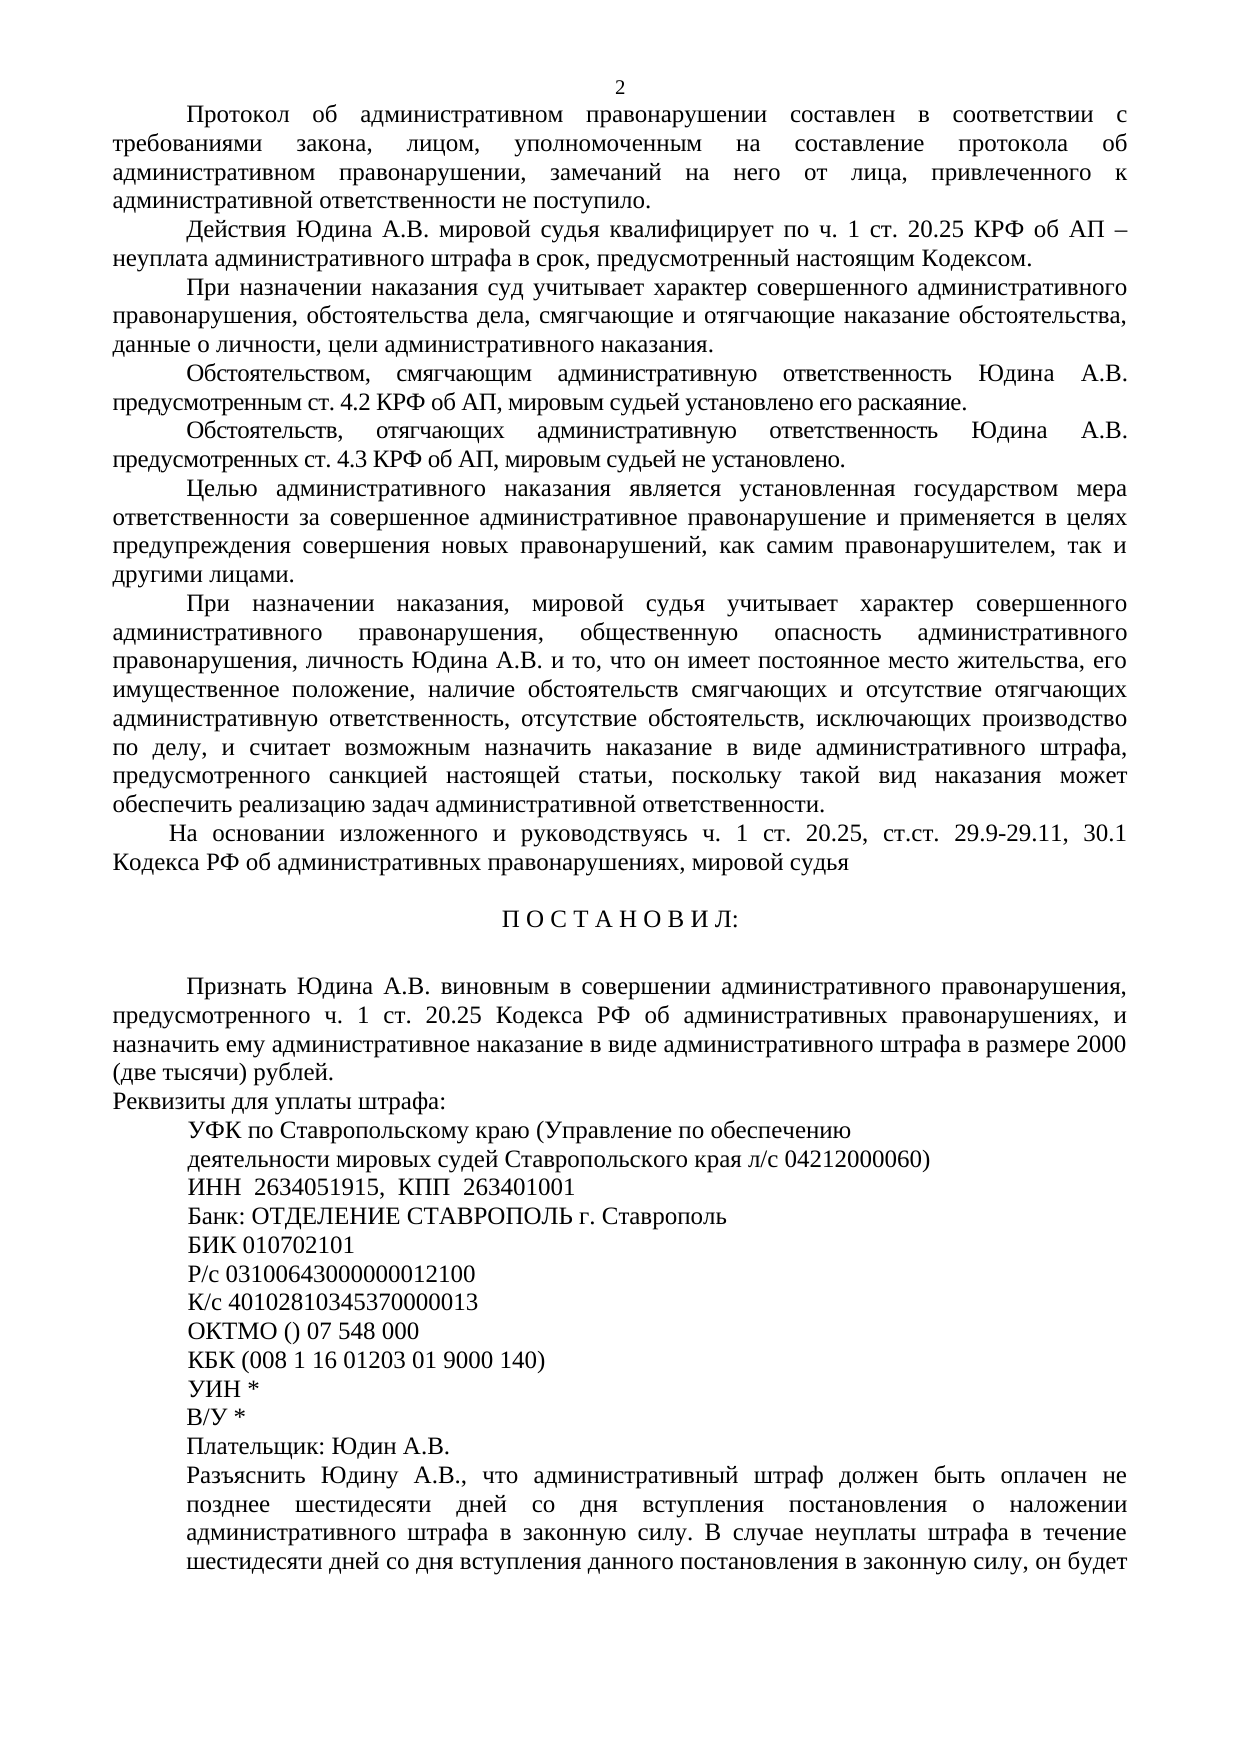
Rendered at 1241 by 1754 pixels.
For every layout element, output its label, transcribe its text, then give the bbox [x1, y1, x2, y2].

text Признать Юдина А.В. виновным в совершении административного правонарушения, предусмотренного ч. 1 ст. 20.25 Кодекса РФ об административных правонарушениях, и назначить ему административное наказание в виде административного штрафа в размере 2000 (две тысячи) рублей. [112, 971, 1128, 1086]
text При назначении наказания суд учитывает характер совершенного административного правонарушения, обстоятельства дела, смягчающие и отягчающие наказание обстоятельства, данные о личности, цели административного наказания. [112, 272, 1128, 358]
text Плательщик: Юдин А.В. [186, 1431, 1128, 1460]
text Реквизиты для уплаты штрафа: [112, 1086, 1128, 1115]
text Банк: ОТДЕЛЕНИЕ СТАВРОПОЛЬ г. Ставрополь [187, 1201, 1128, 1230]
text Протокол об административном правонарушении составлен в соответствии с требованиями закона, лицом, уполномоченным на составление протокола об административном правонарушении, замечаний на него от лица, привлеченного к административной ответственности не поступило. [112, 99, 1128, 214]
text УИН * [187, 1374, 1128, 1402]
title П О С Т А Н О В И Л: [112, 904, 1128, 933]
text Р/с 03100643000000012100 [187, 1259, 1128, 1287]
text ОКТМО () 07 548 000 [187, 1316, 1128, 1345]
text деятельности мировых судей Ставропольского края л/с 04212000060) [187, 1144, 1128, 1172]
text К/с 40102810345370000013 [187, 1287, 1128, 1316]
text БИК 010702101 [187, 1230, 1128, 1259]
text Действия Юдина А.В. мировой судья квалифицирует по ч. 1 ст. 20.25 КРФ об АП – неуплата административного штрафа в срок, предусмотренный настоящим Кодексом. [112, 214, 1128, 272]
text Обстоятельством, смягчающим административную ответственность Юдина А.В. предусмотренным ст. 4.2 КРФ об АП, мировым судьей установлено его раскаяние. [112, 358, 1128, 415]
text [186, 1460, 1128, 1575]
text УФК по Ставропольскому краю (Управление по обеспечению [187, 1115, 1128, 1144]
text КБК (008 1 16 01203 01 9000 140) [187, 1345, 1128, 1374]
text ИНН 2634051915, КПП 263401001 [187, 1172, 1128, 1201]
text При назначении наказания, мировой судья учитывает характер совершенного административного правонарушения, общественную опасность административного правонарушения, личность Юдина А.В. и то, что он имеет постоянное место жительства, его имущественное положение, наличие обстоятельств смягчающих и отсутствие отягчающих административную ответственность, отсутствие обстоятельств, исключающих производство по делу, и считает возможным назначить наказание в виде административного штрафа, предусмотренного санкцией настоящей статьи, поскольку такой вид наказания может обеспечить реализацию задач административной ответственности. [112, 588, 1128, 818]
text На основании изложенного и руководствуясь ч. 1 ст. 20.25, ст.ст. 29.9-29.11, 30.1 Кодекса РФ об административных правонарушениях, мировой судья [112, 818, 1128, 875]
text В/У * [186, 1402, 1128, 1431]
text Обстоятельств, отягчающих административную ответственность Юдина А.В. предусмотренных ст. 4.3 КРФ об АП, мировым судьей не установлено. [112, 415, 1128, 473]
text Целью административного наказания является установленная государством мера ответственности за совершенное административное правонарушение и применяется в целях предупреждения совершения новых правонарушений, как самим правонарушителем, так и другими лицами. [112, 473, 1128, 588]
